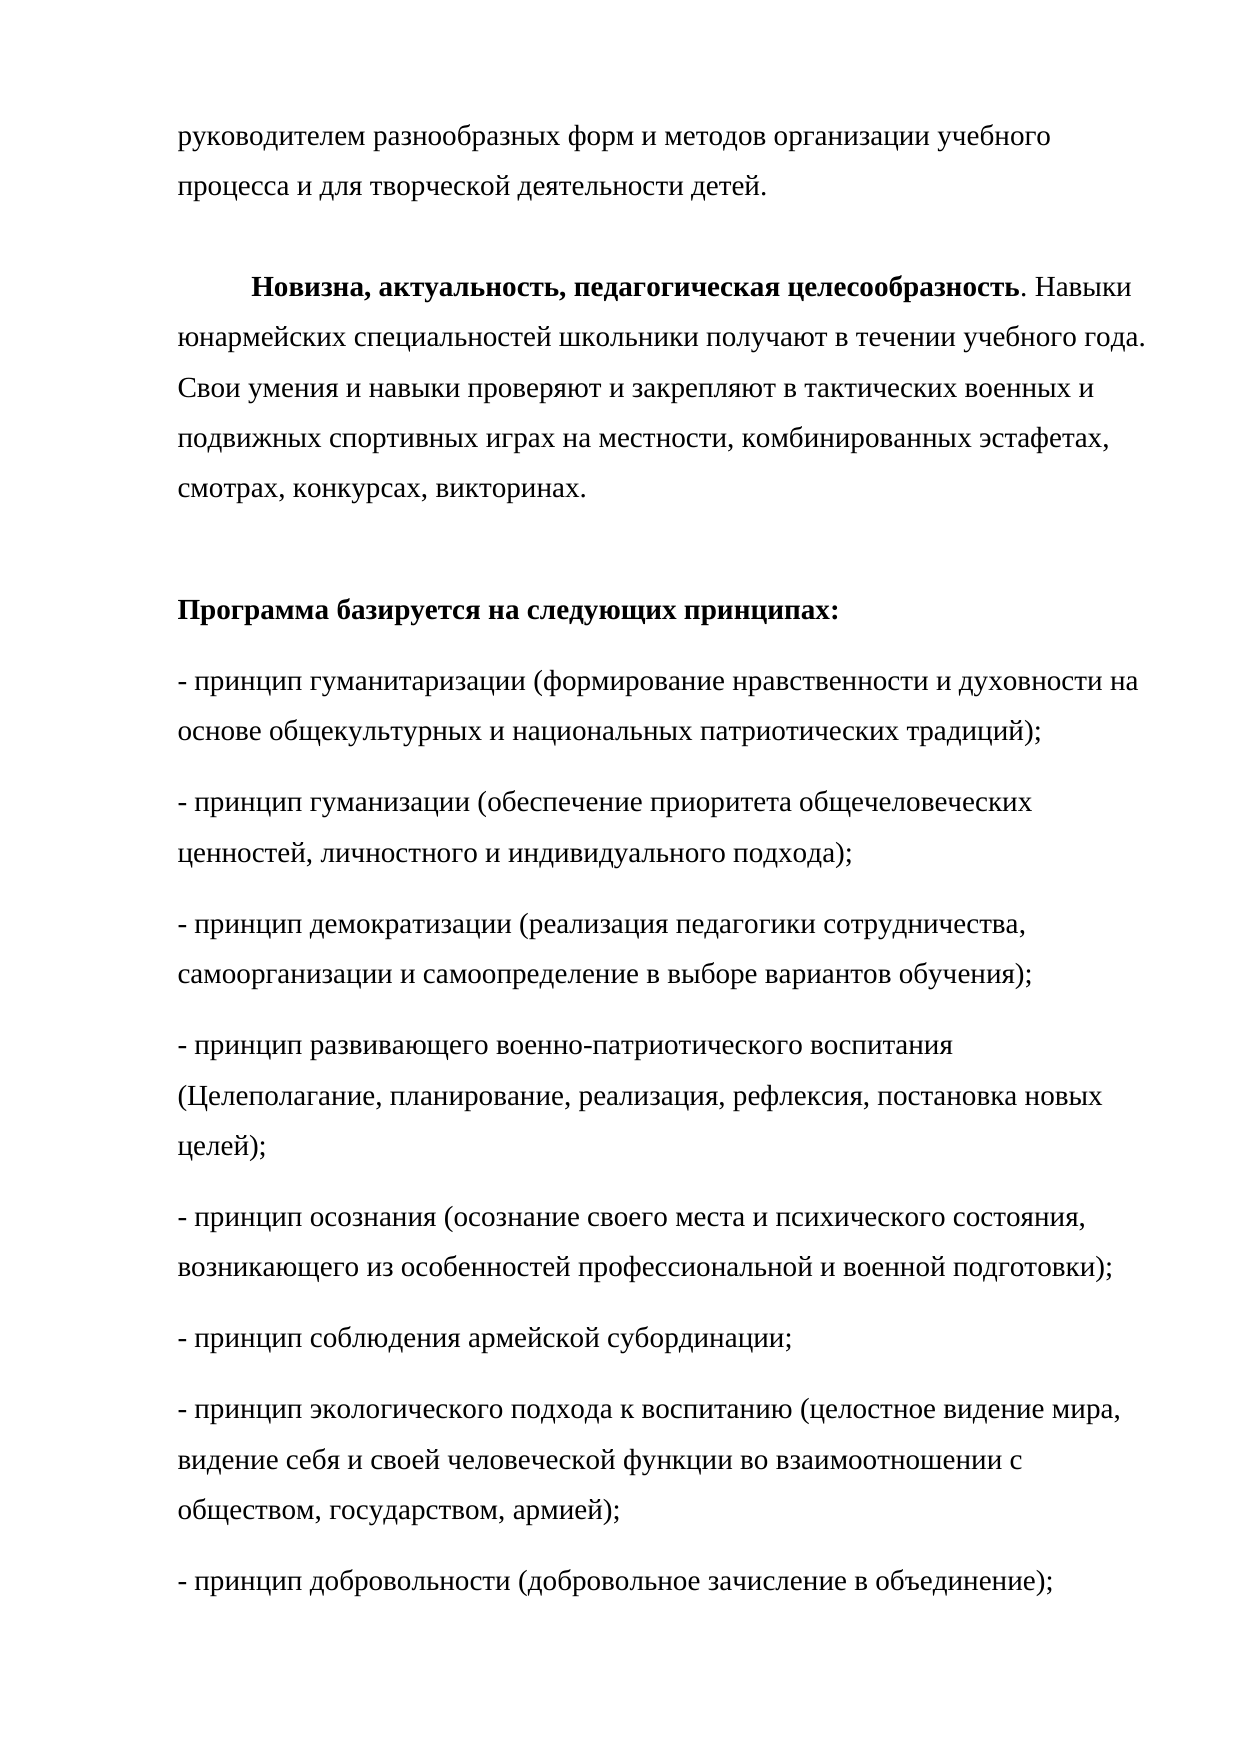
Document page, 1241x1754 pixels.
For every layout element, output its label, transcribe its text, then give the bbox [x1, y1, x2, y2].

text Программа базируется на следующих принципах: [177, 592, 1152, 625]
text - принцип гуманизации (обеспечение приоритета общечеловеческих ценностей, личностного и индивидуального подхода); [177, 784, 1152, 868]
text - принцип гуманитаризации (формирование нравственности и духовности на основе общекультурных и национальных патриотических традиций); [177, 663, 1152, 747]
text Новизна, актуальность, педагогическая целесообразность. Навыки юнармейских специальностей школьники получают в течении учебного года. Свои умения и навыки проверяют и закрепляют в тактических военных и подвижных спортивных играх на местности, комбинированных эстафетах, смотрах, конкурсах, викторинах. [177, 269, 1152, 504]
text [177, 118, 1152, 202]
text - принцип осознания (осознание своего места и психического состояния, возникающего из особенностей профессиональной и военной подготовки); [177, 1199, 1152, 1283]
text - принцип добровольности (добровольное зачисление в объединение); [177, 1563, 1152, 1597]
text - принцип соблюдения армейской субординации; [177, 1321, 1152, 1354]
text - принцип развивающего военно-патриотического воспитания (Целеполагание, планирование, реализация, рефлексия, постановка новых целей); [177, 1027, 1152, 1161]
text - принцип экологического подхода к воспитанию (целостное видение мира, видение себя и своей человеческой функции во взаимоотношении с обществом, государством, армией); [177, 1392, 1152, 1526]
text - принцип демократизации (реализация педагогики сотрудничества, самоорганизации и самоопределение в выборе вариантов обучения); [177, 906, 1152, 990]
